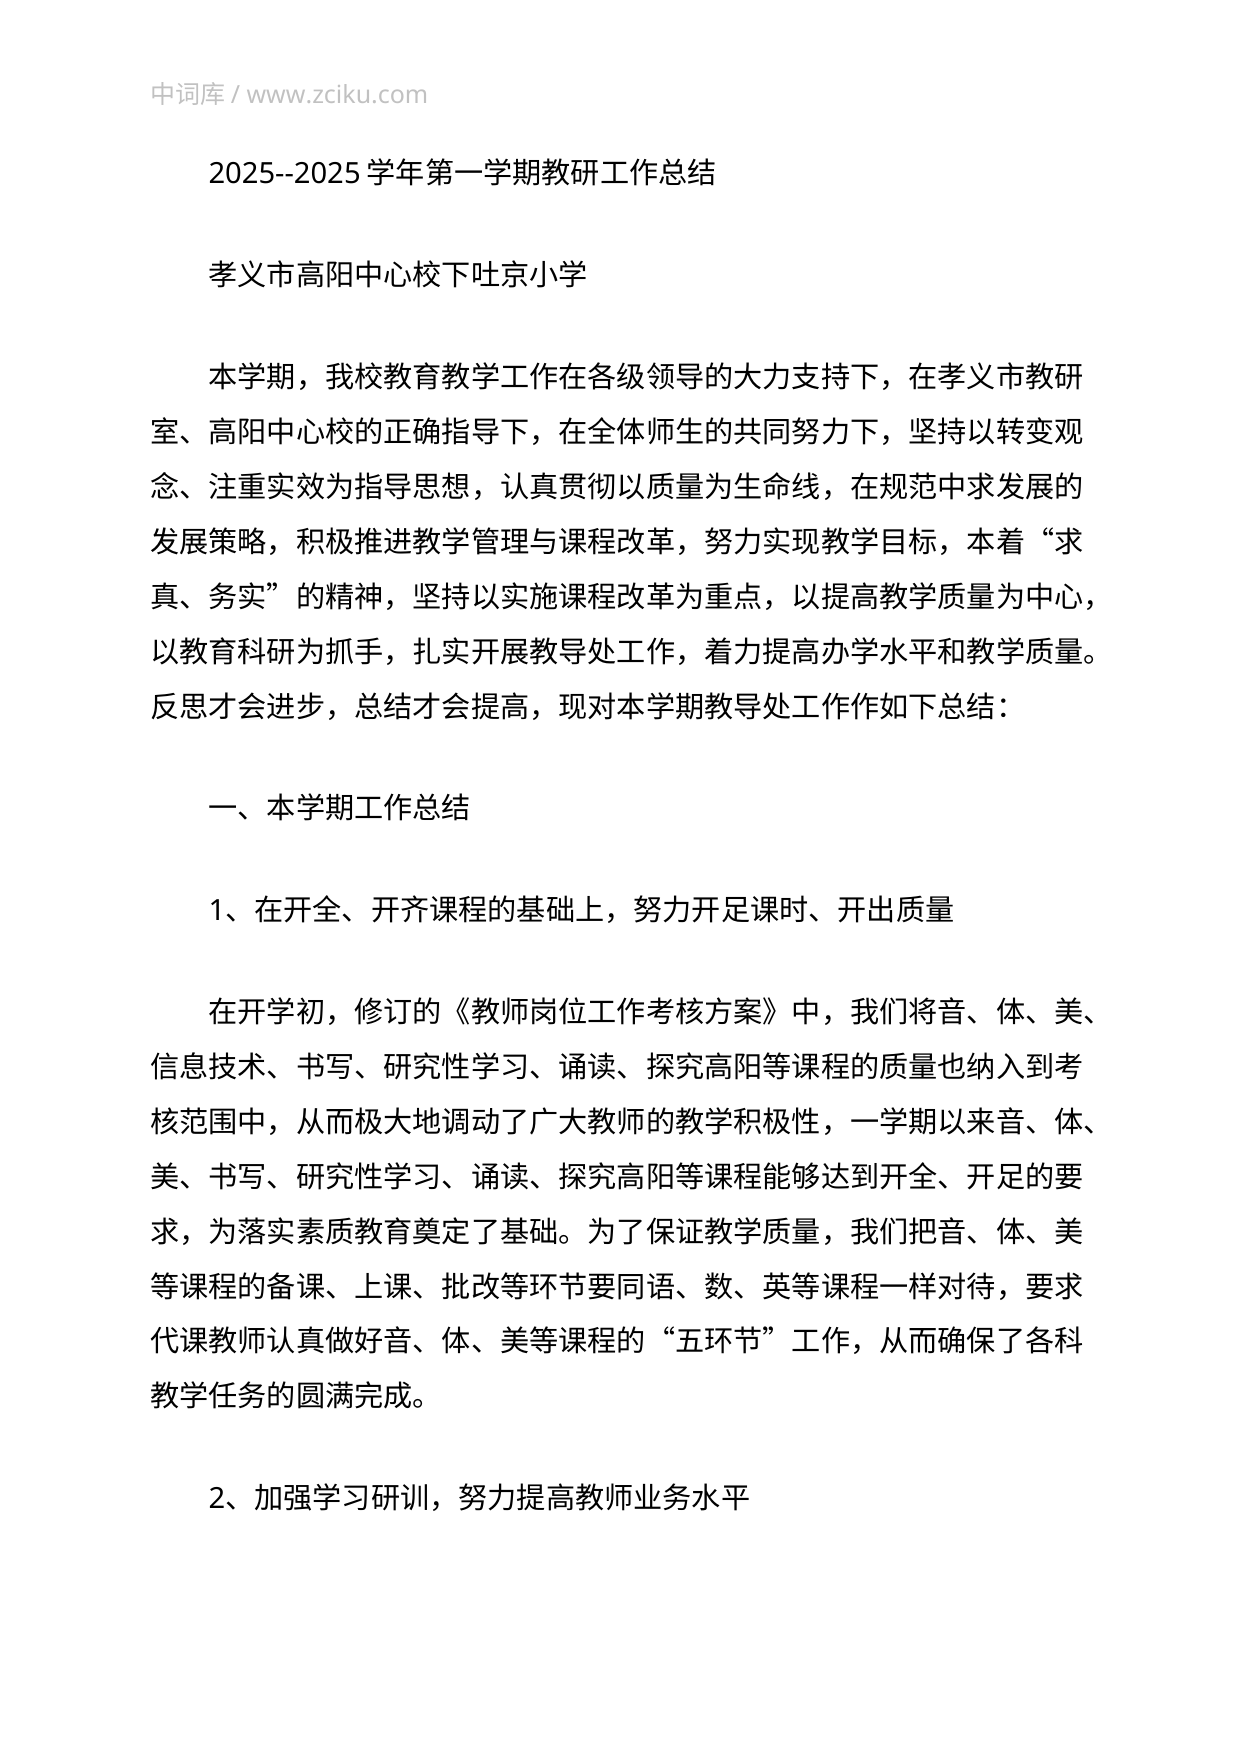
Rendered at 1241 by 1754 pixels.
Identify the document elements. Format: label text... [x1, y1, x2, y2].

text 2、加强学习研训，努力提高教师业务水平 [150, 1475, 1090, 1517]
text 本学期，我校教育教学工作在各级领导的大力支持下，在孝义市教研室、高阳中心校的正确指导下，在全体师生的共同努力下，坚持以转变观念、注重实效为指导思想，认真贯彻以质量为生命线，在规范中求发展的发展策略，积极推进教学管理与课程改革，努力实现教学目标，本着“求真、务实”的精神，坚持以实施课程改革为重点，以提高教学质量为中心，以教育科研为抓手，扎实开展教导处工作，着力提高办学水平和教学质量。反思才会进步，总结才会提高，现对本学期教导处工作作如下总结： [150, 354, 1090, 725]
text 在开学初，修订的《教师岗位工作考核方案》中，我们将音、体、美、信息技术、书写、研究性学习、诵读、探究高阳等课程的质量也纳入到考核范围中，从而极大地调动了广大教师的教学积极性，一学期以来音、体、美、书写、研究性学习、诵读、探究高阳等课程能够达到开全、开足的要求，为落实素质教育奠定了基础。为了保证教学质量，我们把音、体、美等课程的备课、上课、批改等环节要同语、数、英等课程一样对待，要求代课教师认真做好音、体、美等课程的“五环节”工作，从而确保了各科教学任务的圆满完成。 [150, 989, 1090, 1415]
text 1、在开全、开齐课程的基础上，努力开足课时、开出质量 [150, 887, 1090, 929]
text 孝义市高阳中心校下吐京小学 [150, 252, 1090, 294]
text 2025--2025学年第一学期教研工作总结 [150, 150, 1090, 192]
text 一、本学期工作总结 [150, 785, 1090, 827]
